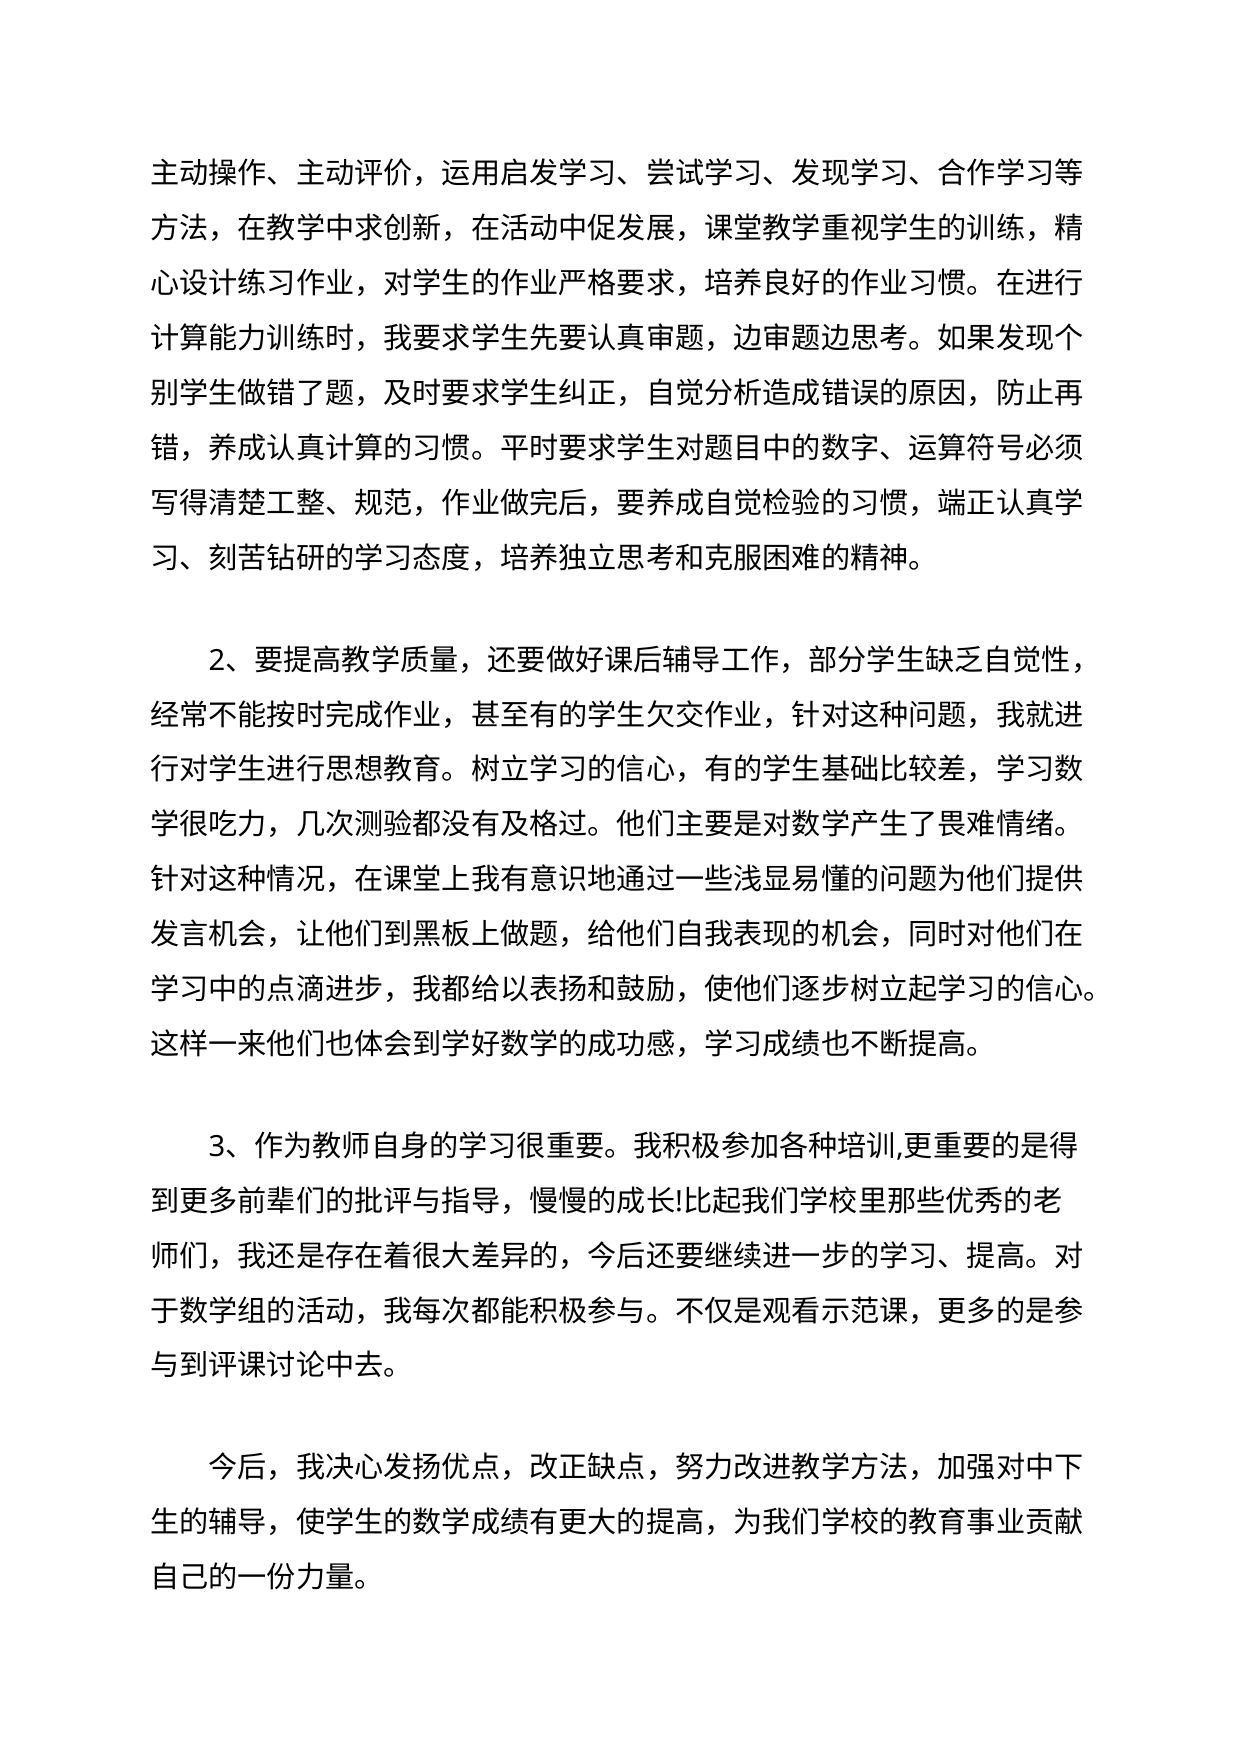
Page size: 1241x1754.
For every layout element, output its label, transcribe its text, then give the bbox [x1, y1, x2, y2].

text 3、作为教师自身的学习很重要。我积极参加各种培训,更重要的是得到更多前辈们的批评与指导，慢慢的成长!比起我们学校里那些优秀的老师们，我还是存在着很大差异的，今后还要继续进一步的学习、提高。对于数学组的活动，我每次都能积极参与。不仅是观看示范课，更多的是参与到评课讨论中去。 [150, 1122, 1090, 1384]
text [150, 150, 1090, 577]
text 2、要提高教学质量，还要做好课后辅导工作，部分学生缺乏自觉性，经常不能按时完成作业，甚至有的学生欠交作业，针对这种问题，我就进行对学生进行思想教育。树立学习的信心，有的学生基础比较差，学习数学很吃力，几次测验都没有及格过。他们主要是对数学产生了畏难情绪。针对这种情况，在课堂上我有意识地通过一些浅显易懂的问题为他们提供发言机会，让他们到黑板上做题，给他们自我表现的机会，同时对他们在学习中的点滴进步，我都给以表扬和鼓励，使他们逐步树立起学习的信心。这样一来他们也体会到学好数学的成功感，学习成绩也不断提高。 [150, 636, 1090, 1063]
text 今后，我决心发扬优点，改正缺点，努力改进教学方法，加强对中下生的辅导，使学生的数学成绩有更大的提高，为我们学校的教育事业贡献自己的一份力量。 [150, 1444, 1090, 1596]
